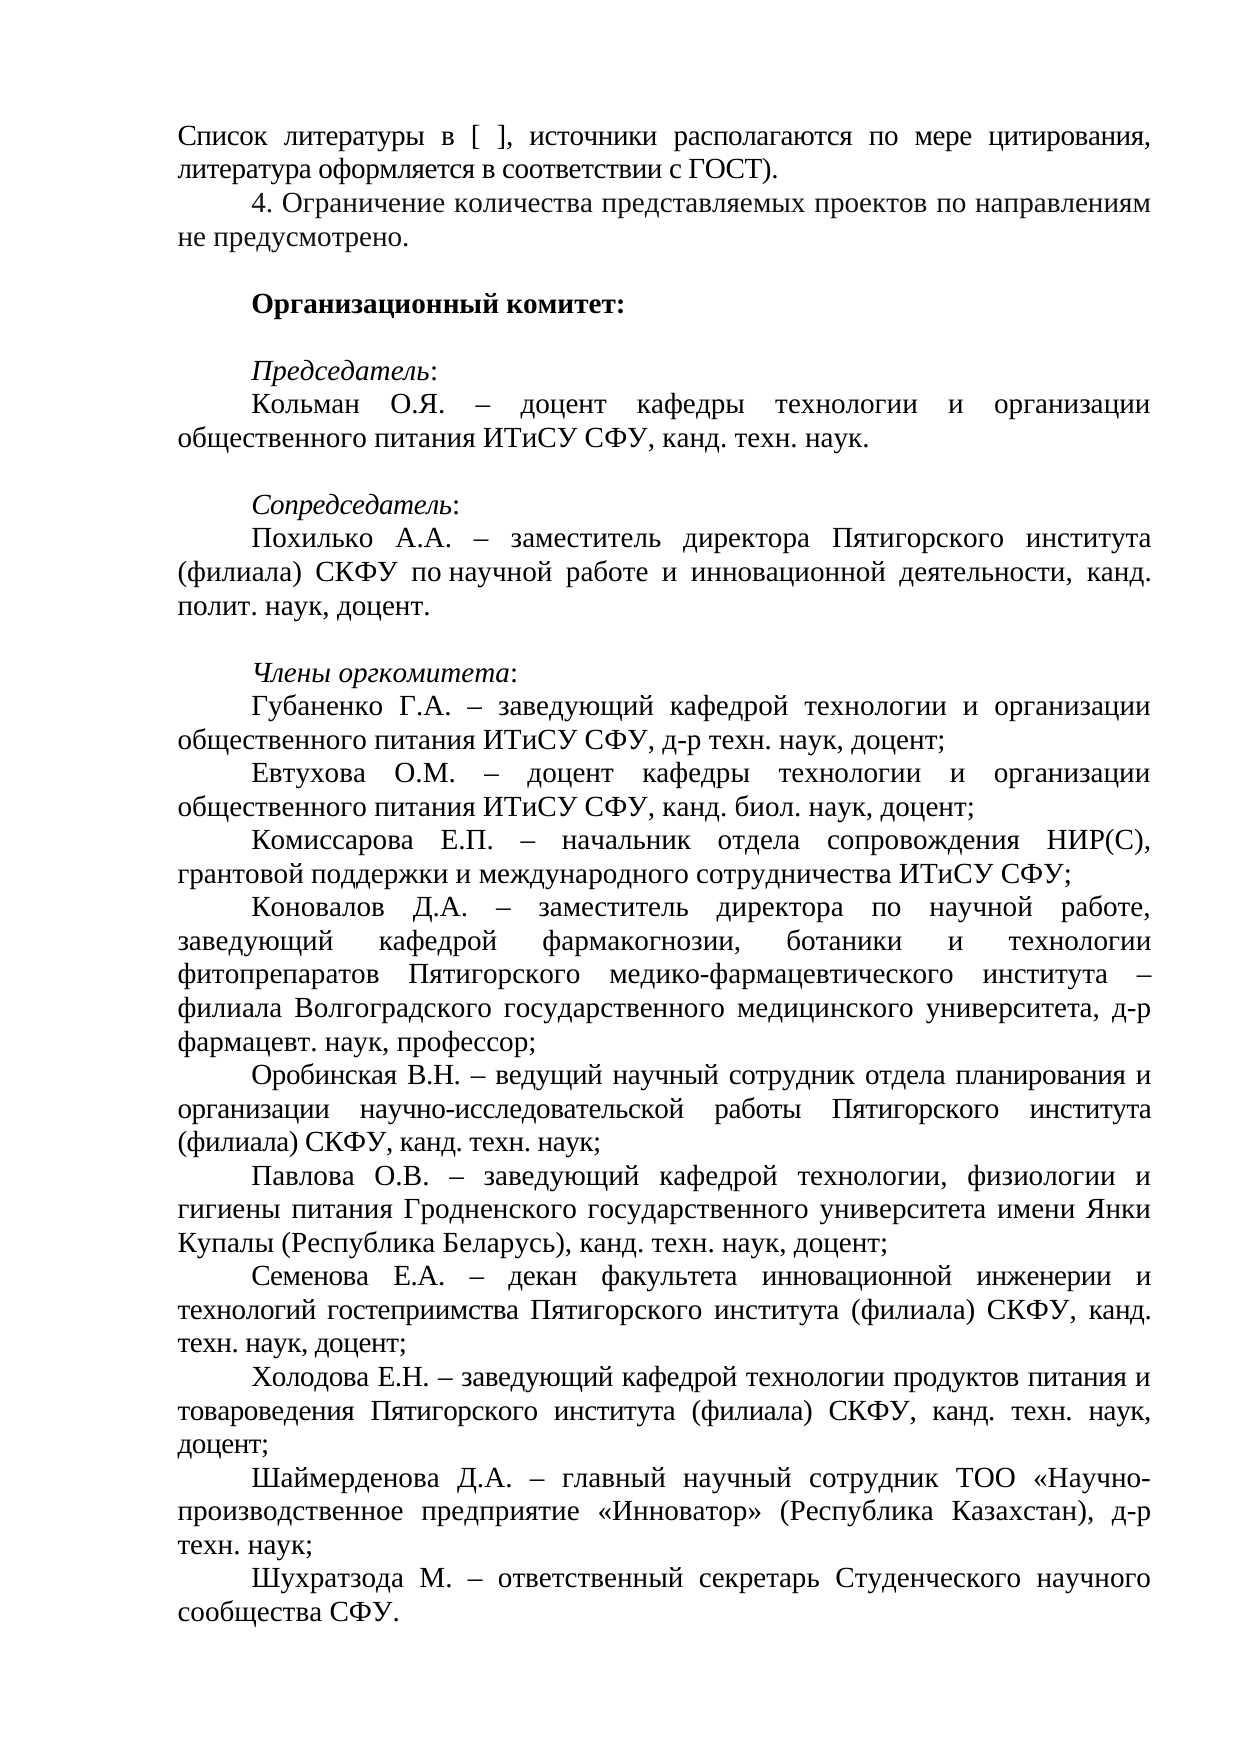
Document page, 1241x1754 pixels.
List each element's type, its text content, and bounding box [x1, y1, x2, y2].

text Члены оргкомитета: [177, 655, 1152, 688]
text Комиссарова Е.П. – начальник отдела сопровождения НИР(С), грантовой поддержки и международного сотрудничества ИТиСУ СФУ; [177, 822, 1152, 889]
text Организационный комитет: [177, 286, 1152, 319]
text Губаненко Г.А. – заведующий кафедрой технологии и организации общественного питания ИТиСУ СФУ, д-р техн. наук, доцент; [177, 688, 1152, 755]
text Холодова Е.Н. – заведующий кафедрой технологии продуктов питания и товароведения Пятигорского института (филиала) СКФУ, канд. техн. наук, доцент; [177, 1359, 1152, 1460]
text Евтухова О.М. – доцент кафедры технологии и организации общественного питания ИТиСУ СФУ, канд. биол. наук, доцент; [177, 755, 1152, 822]
text Оробинская В.Н. – ведущий научный сотрудник отдела планирования и организации научно-исследовательской работы Пятигорского института (филиала) СКФУ, канд. техн. наук; [177, 1057, 1152, 1158]
text Кольман О.Я. – доцент кафедры технологии и организации общественного питания ИТиСУ СФУ, канд. техн. наук. [177, 386, 1152, 453]
text Похилько А.А. – заместитель директора Пятигорского института (филиала) СКФУ по научной работе и инновационной деятельности, канд. полит. наук, доцент. [177, 521, 1152, 621]
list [177, 118, 1152, 185]
text 4. Ограничение количества представляемых проектов по направлениям не предусмотрено. [177, 185, 1152, 252]
text Шухратзода М. – ответственный секретарь Студенческого научного сообщества СФУ. [177, 1560, 1152, 1627]
text Председатель: [177, 353, 1152, 386]
text Павлова О.В. – заведующий кафедрой технологии, физиологии и гигиены питания Гродненского государственного университета имени Янки Купалы (Республика Беларусь), канд. техн. наук, доцент; [177, 1158, 1152, 1258]
text Шаймерденова Д.А. – главный научный сотрудник ТОО «Научно-производственное предприятие «Инноватор» (Республика Казахстан), д-р техн. наук; [177, 1460, 1152, 1560]
text Семенова Е.А. – декан факультета инновационной инженерии и технологий гостеприимства Пятигорского института (филиала) СКФУ, канд. техн. наук, доцент; [177, 1258, 1152, 1359]
text Сопредседатель: [177, 487, 1152, 521]
text Коновалов Д.А. – заместитель директора по научной работе, заведующий кафедрой фармакогнозии, ботаники и технологии фитопрепаратов Пятигорского медико-фармацевтического института – филиала Волгоградского государственного медицинского университета, д-р фармацевт. наук, профессор; [177, 889, 1152, 1057]
